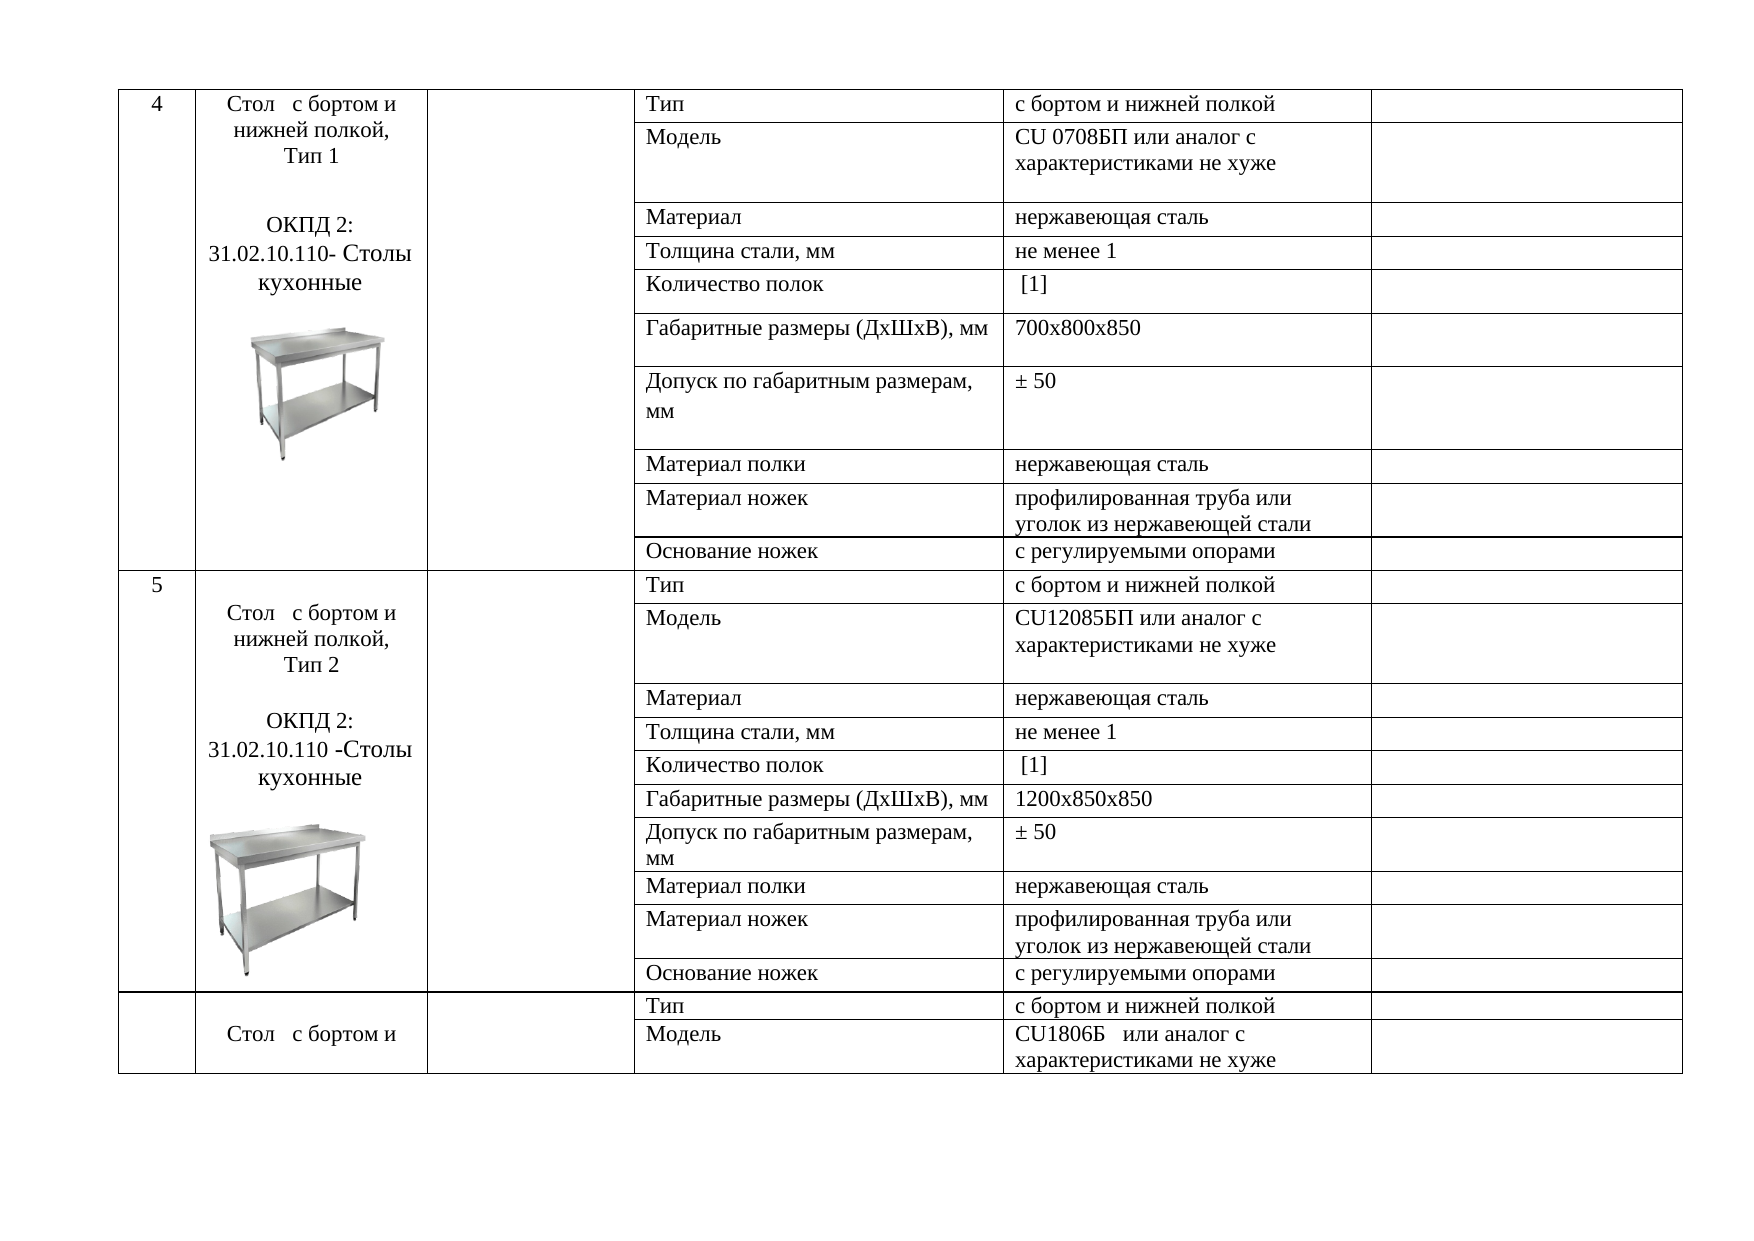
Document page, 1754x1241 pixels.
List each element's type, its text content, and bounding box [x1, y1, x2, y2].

table_cell [1372, 538, 1682, 570]
table_cell Допуск по габаритным размерам, мм [635, 818, 1003, 871]
table_cell 5 [119, 571, 195, 991]
table_cell [1372, 718, 1682, 750]
table_cell [428, 90, 634, 570]
table_cell Тип [635, 90, 1003, 122]
table_cell с бортом и нижней полкой [1004, 571, 1371, 603]
table_cell [1372, 203, 1682, 236]
table_cell [1372, 270, 1682, 312]
table_cell [1372, 123, 1682, 202]
table_cell с бортом и нижней полкой [1004, 90, 1371, 122]
table_cell Габаритные размеры (ДхШхВ), мм [635, 314, 1003, 366]
table_cell нержавеющая сталь [1004, 872, 1371, 904]
table_cell [1] [1004, 751, 1371, 784]
table_cell профилированная труба или уголок из нержавеющей стали [1004, 484, 1371, 536]
table_cell [1372, 684, 1682, 717]
table_cell Толщина стали, мм [635, 237, 1003, 269]
table_cell Модель [635, 1020, 1003, 1073]
table_cell Стол с бортом и нижней полкой, Тип 1 ОКПД 2: 31.02.10.110- Столы кухонные [196, 90, 427, 570]
table_cell Основание ножек [635, 959, 1003, 991]
table_cell [1372, 751, 1682, 784]
table_cell с регулируемыми опорами [1004, 538, 1371, 570]
table_cell Допуск по габаритным размерам, мм [635, 367, 1003, 449]
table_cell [1004, 1020, 1371, 1073]
table_cell Толщина стали, мм [635, 718, 1003, 750]
table_cell ± 50 [1004, 367, 1371, 449]
table_cell Тип [635, 571, 1003, 603]
table_cell 700х800х850 [1004, 314, 1371, 366]
table_cell 6 [119, 993, 195, 1073]
picture [248, 325, 387, 463]
table_cell [1372, 237, 1682, 269]
table_cell [1372, 1020, 1682, 1073]
table_cell [1372, 484, 1682, 536]
table_cell Материал [635, 684, 1003, 717]
table_cell не менее 1 [1004, 718, 1371, 750]
table_cell CU 0708БП или аналог с характеристиками не хуже [1004, 123, 1371, 202]
table_cell [428, 571, 634, 991]
table_cell Материал [635, 203, 1003, 236]
table_cell Габаритные размеры (ДхШхВ), мм [635, 785, 1003, 817]
table_cell Количество полок [635, 270, 1003, 312]
table_cell Материал ножек [635, 484, 1003, 536]
table_cell Стол с бортом и нижней полкой, Тип 2 ОКПД 2: 31.02.10.110 -Столы кухонные [196, 571, 427, 991]
table_cell Материал полки [635, 450, 1003, 483]
table_cell Материал ножек [635, 905, 1003, 958]
table_cell [1372, 367, 1682, 449]
table_cell Модель [635, 123, 1003, 202]
table_cell Тип [635, 993, 1003, 1019]
table_cell [1372, 571, 1682, 603]
table_cell нержавеющая сталь [1004, 203, 1371, 236]
table_cell нержавеющая сталь [1004, 450, 1371, 483]
table_cell 4 [119, 90, 195, 570]
table_cell [1372, 818, 1682, 871]
table_cell [1] [1004, 270, 1371, 312]
table_cell Стол с бортом и нижней полкой, Тип 3 ОКПД 2: 31.02.10.110 -Столы кухонные [196, 993, 427, 1073]
table_cell Количество полок [635, 751, 1003, 784]
table_cell Материал полки [635, 872, 1003, 904]
table_cell с регулируемыми опорами [1004, 959, 1371, 991]
table_cell [1372, 993, 1682, 1019]
table_cell [1372, 905, 1682, 958]
table_cell [1372, 872, 1682, 904]
table_cell [1372, 604, 1682, 683]
table_cell 1200х850х850 [1004, 785, 1371, 817]
table_cell с бортом и нижней полкой [1004, 993, 1371, 1019]
picture [206, 820, 368, 979]
table_cell [1372, 314, 1682, 366]
table_cell [1372, 450, 1682, 483]
table_cell [1372, 90, 1682, 122]
table_cell не менее 1 [1004, 237, 1371, 269]
table_cell профилированная труба или уголок из нержавеющей стали [1004, 905, 1371, 958]
table_cell Основание ножек [635, 538, 1003, 570]
table_cell [1372, 785, 1682, 817]
table_cell CU12085БП или аналог с характеристиками не хуже [1004, 604, 1371, 683]
table_cell Модель [635, 604, 1003, 683]
table_cell [1372, 959, 1682, 991]
table_cell [428, 993, 634, 1073]
table_cell ± 50 [1004, 818, 1371, 871]
table_cell нержавеющая сталь [1004, 684, 1371, 717]
